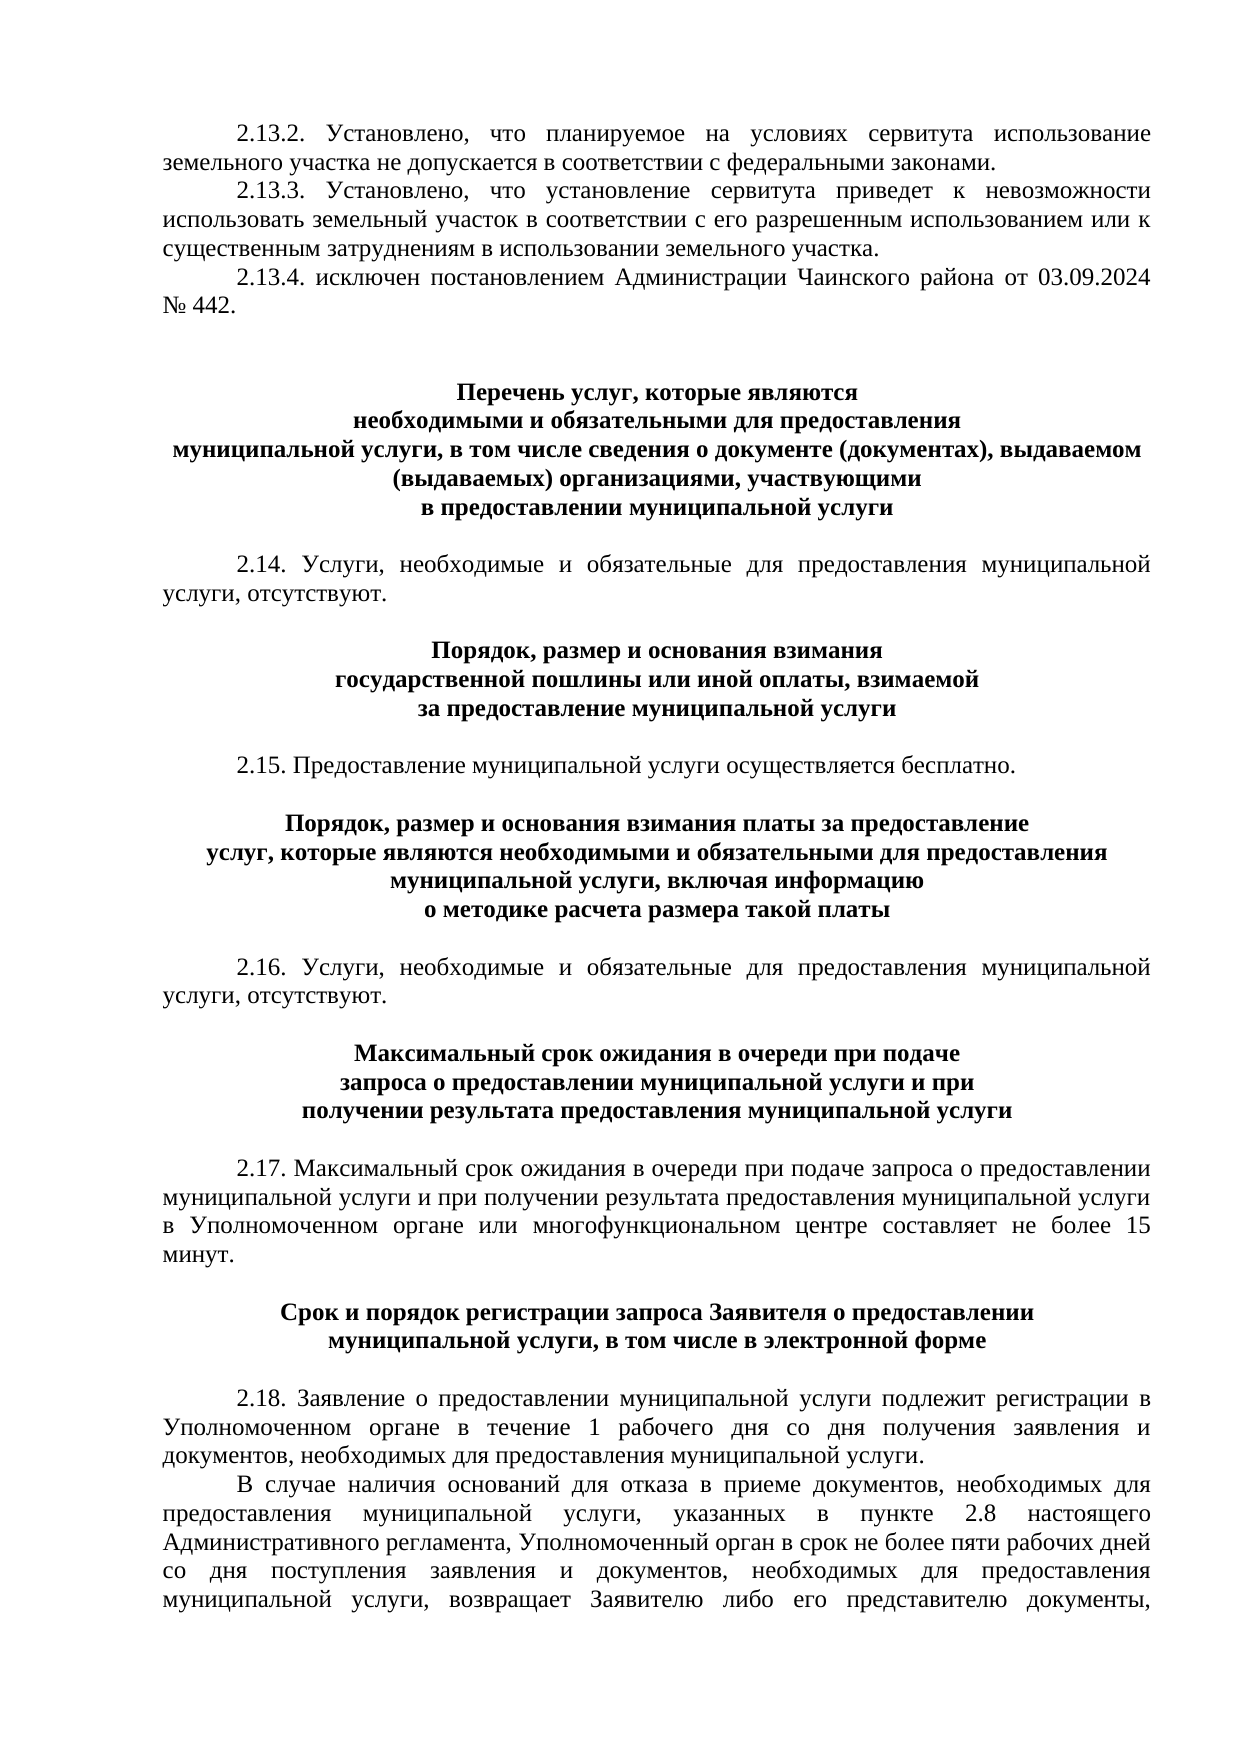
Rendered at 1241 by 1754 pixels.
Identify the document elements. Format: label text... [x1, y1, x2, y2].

text 2.18. Заявление о предоставлении муниципальной услуги подлежит регистрации в Уполномоченном органе в течение 1 рабочего дня со дня получения заявления и документов, необходимых для предоставления муниципальной услуги. [162, 1383, 1152, 1469]
text государственной пошлины или иной оплаты, взимаемой [162, 664, 1152, 693]
text за предоставление муниципальной услуги [162, 693, 1152, 722]
text Перечень услуг, которые являются [162, 377, 1152, 406]
text 2.13.4. исключен постановлением Администрации Чаинского района от 03.09.2024 № 442. [162, 262, 1152, 319]
text 2.16. Услуги, необходимые и обязательные для предоставления муниципальной услуги, отсутствуют. [162, 952, 1152, 1009]
text Порядок, размер и основания взимания платы за предоставление [162, 808, 1152, 837]
text получении результата предоставления муниципальной услуги [162, 1096, 1152, 1124]
text 2.14. Услуги, необходимые и обязательные для предоставления муниципальной услуги, отсутствуют. [162, 549, 1152, 607]
text муниципальной услуги, в том числе в электронной форме [162, 1326, 1152, 1354]
text 2.13.2. Установлено, что планируемое на условиях сервитута использование земельного участка не допускается в соответствии с федеральными законами. [162, 118, 1152, 176]
text 2.13.3. Установлено, что установление сервитута приведет к невозможности использовать земельный участок в соответствии с его разрешенным использованием или к существенным затруднениям в использовании земельного участка. [162, 176, 1152, 262]
text Максимальный срок ожидания в очереди при подаче [162, 1038, 1152, 1067]
text о методике расчета размера такой платы [162, 894, 1152, 923]
text 2.15. Предоставление муниципальной услуги осуществляется бесплатно. [162, 751, 1152, 779]
text услуг, которые являются необходимыми и обязательными для предоставления муниципальной услуги, включая информацию [162, 837, 1152, 894]
text Срок и порядок регистрации запроса Заявителя о предоставлении [162, 1297, 1152, 1326]
text необходимыми и обязательными для предоставления [162, 406, 1152, 434]
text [162, 1469, 1152, 1613]
text Порядок, размер и основания взимания [162, 636, 1152, 664]
text запроса о предоставлении муниципальной услуги и при [162, 1067, 1152, 1096]
text в предоставлении муниципальной услуги [162, 492, 1152, 521]
text 2.17. Максимальный срок ожидания в очереди при подаче запроса о предоставлении муниципальной услуги и при получении результата предоставления муниципальной услуги в Уполномоченном органе или многофункциональном центре составляет не более 15 минут. [162, 1153, 1152, 1268]
text муниципальной услуги, в том числе сведения о документе (документах), выдаваемом (выдаваемых) организациями, участвующими [162, 434, 1152, 492]
